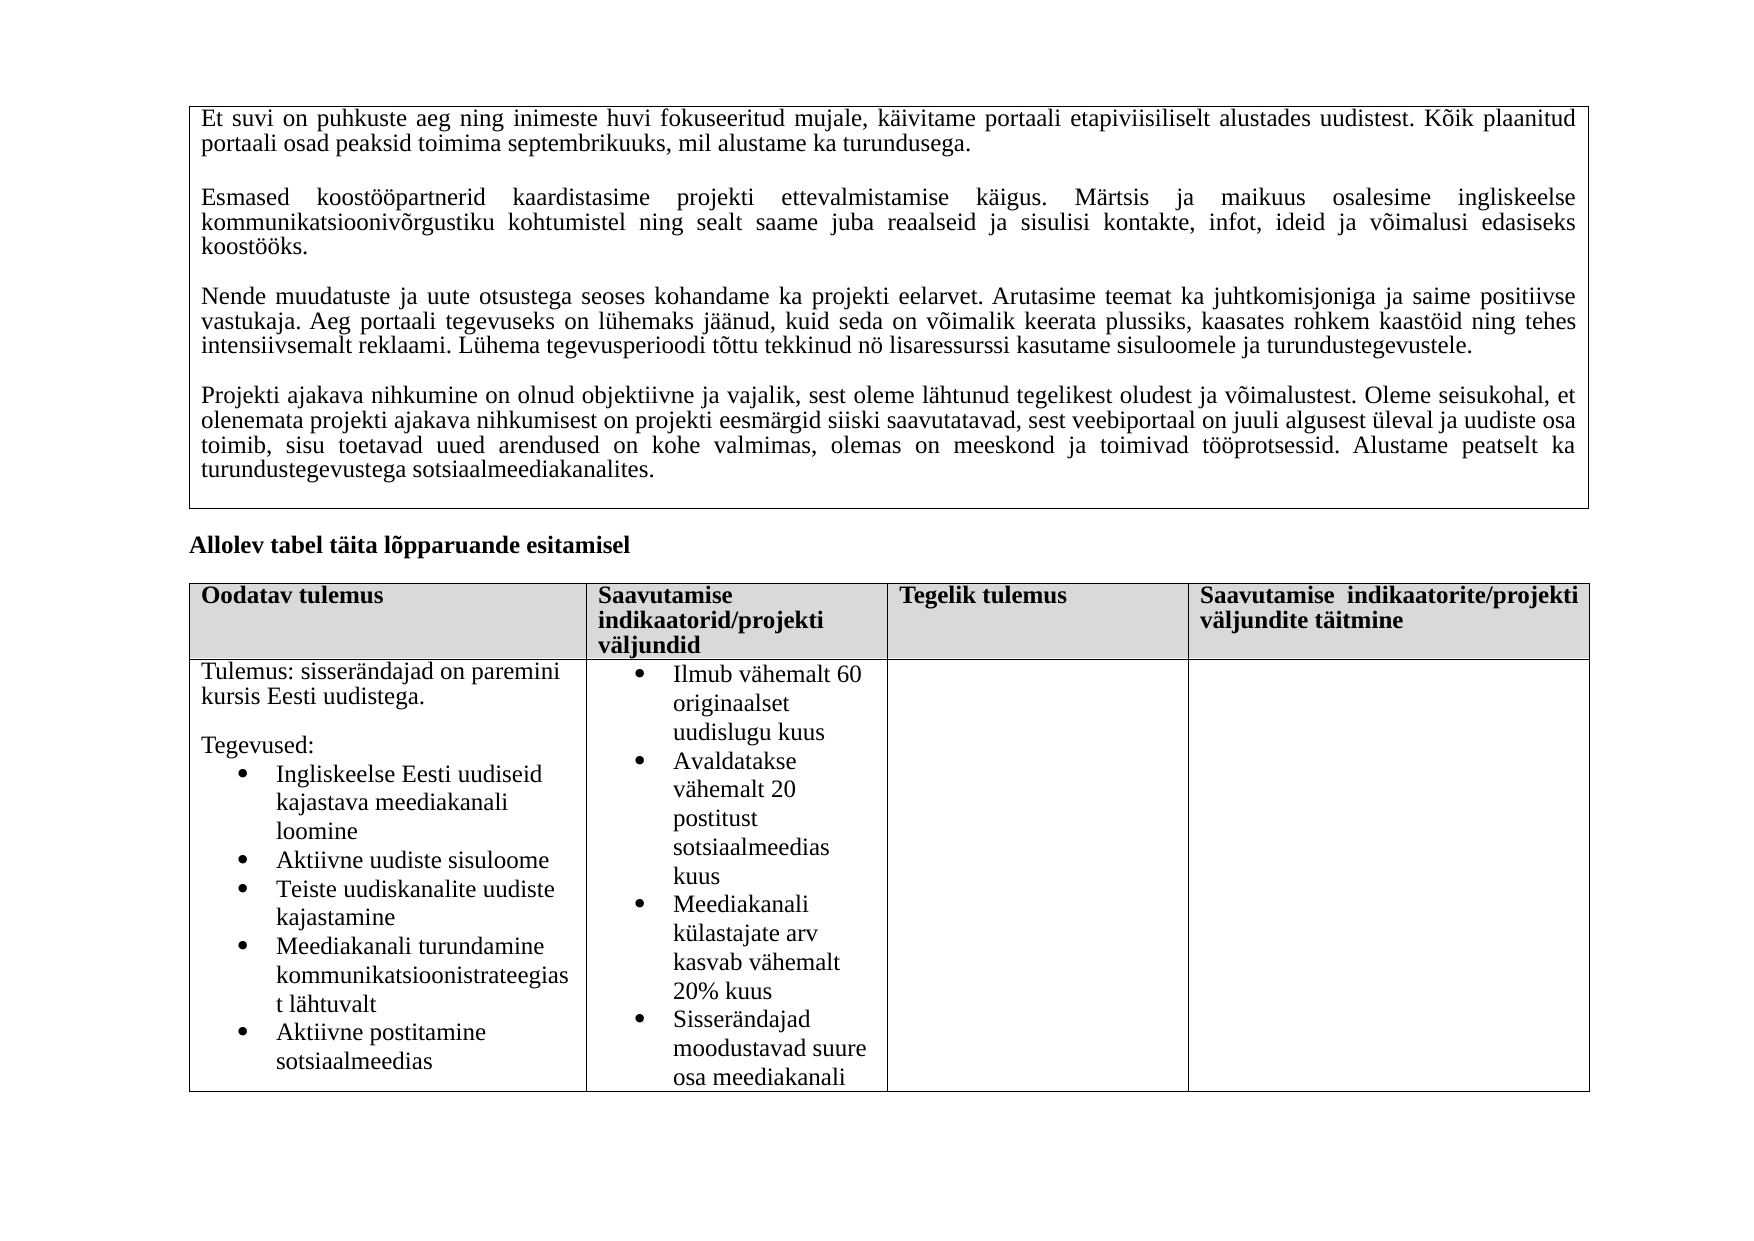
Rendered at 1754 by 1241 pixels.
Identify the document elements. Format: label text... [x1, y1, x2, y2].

table_header Saavutamise indikaatorid/projekti väljundid [587, 584, 887, 658]
table_header Oodatav tulemus [190, 584, 586, 658]
text Allolev tabel täita lõpparuande esitamisel [189, 533, 1648, 558]
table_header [190, 107, 1588, 508]
table_header Tegelik tulemus [888, 584, 1188, 658]
table_header Saavutamise indikaatorite/projekti väljundite täitmine [1189, 584, 1589, 658]
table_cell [190, 660, 586, 1091]
table_cell [888, 660, 1188, 1091]
table_cell [1189, 660, 1589, 1091]
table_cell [587, 660, 887, 1091]
